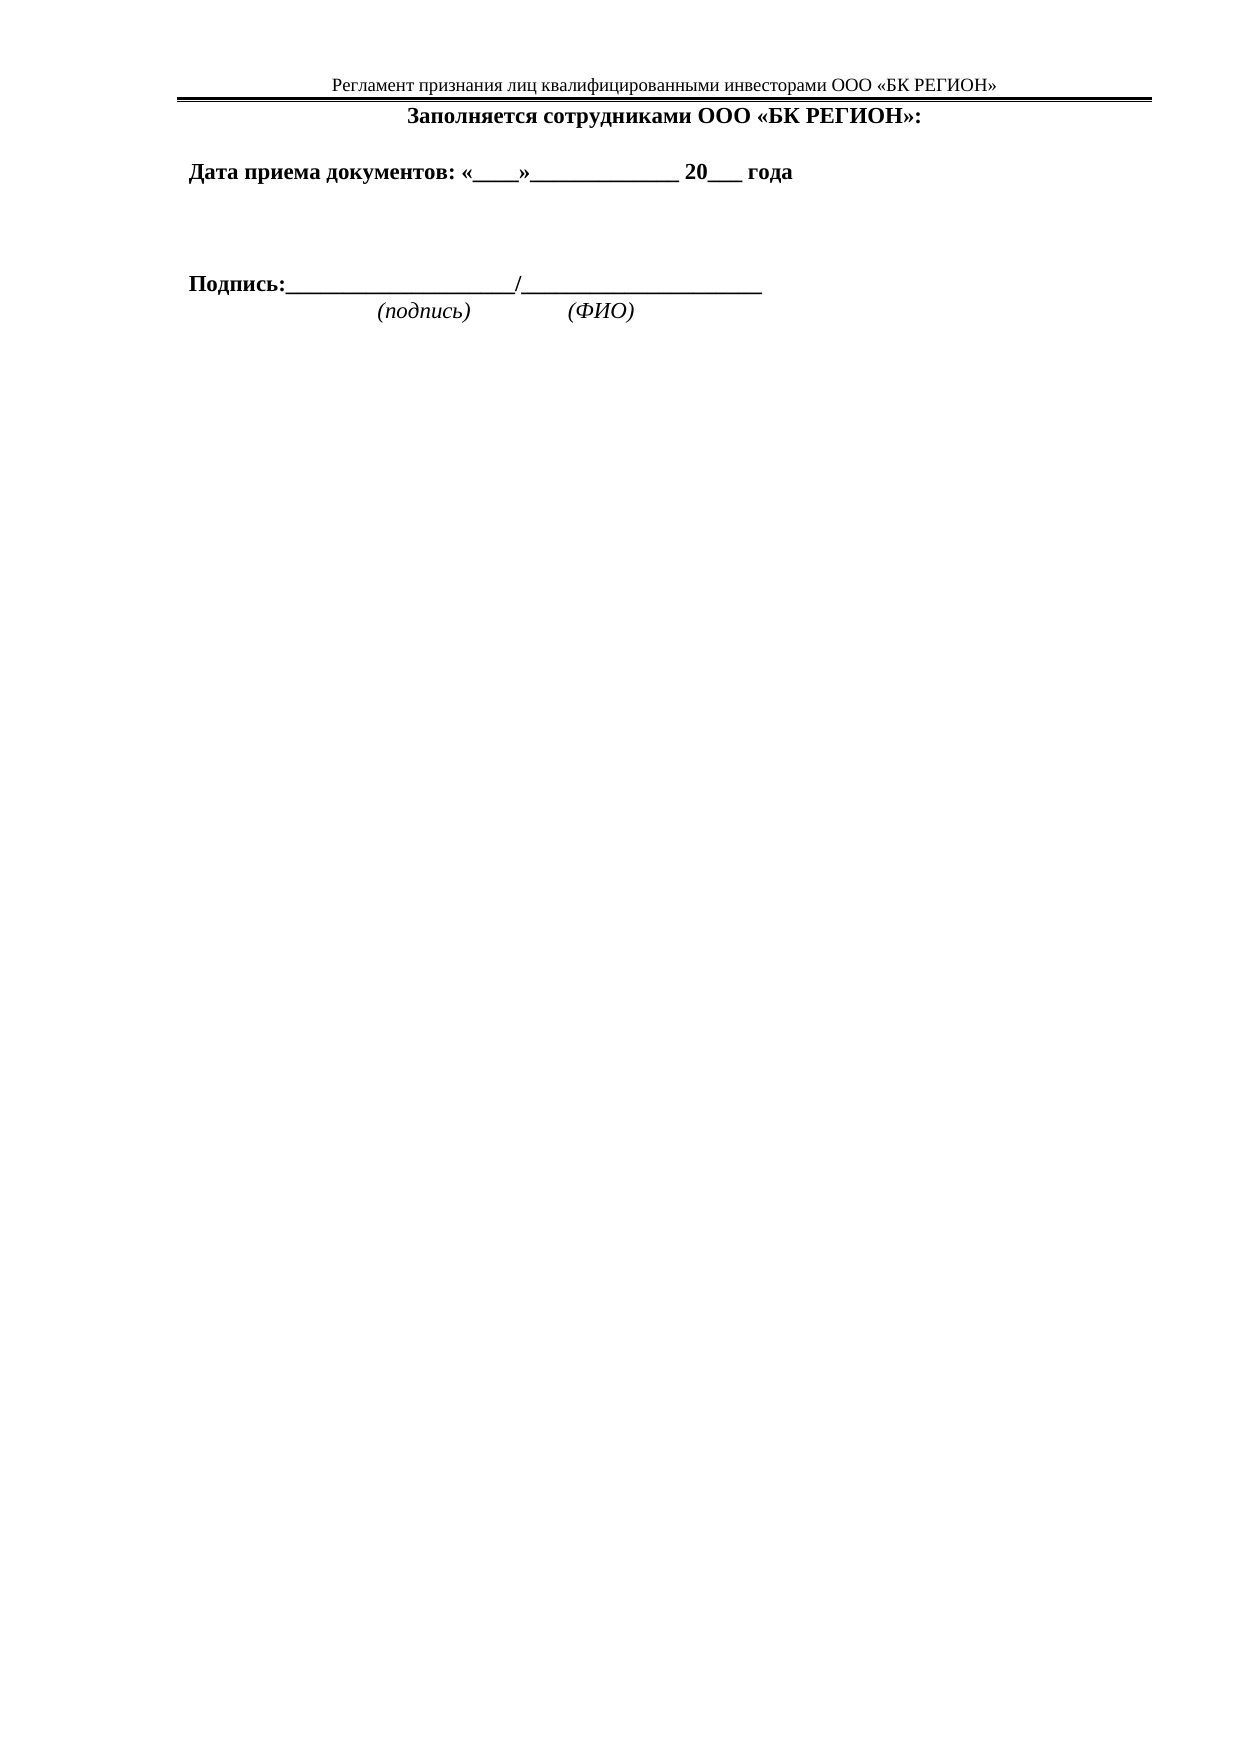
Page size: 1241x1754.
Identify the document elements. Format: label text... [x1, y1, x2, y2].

table_header Заполняется сотрудниками ООО «БК РЕГИОН»: Дата приема документов: «____»_____________ 20___ года Подпись:____________________/_____________________ (подпись) (ФИО) [177, 102, 1152, 376]
